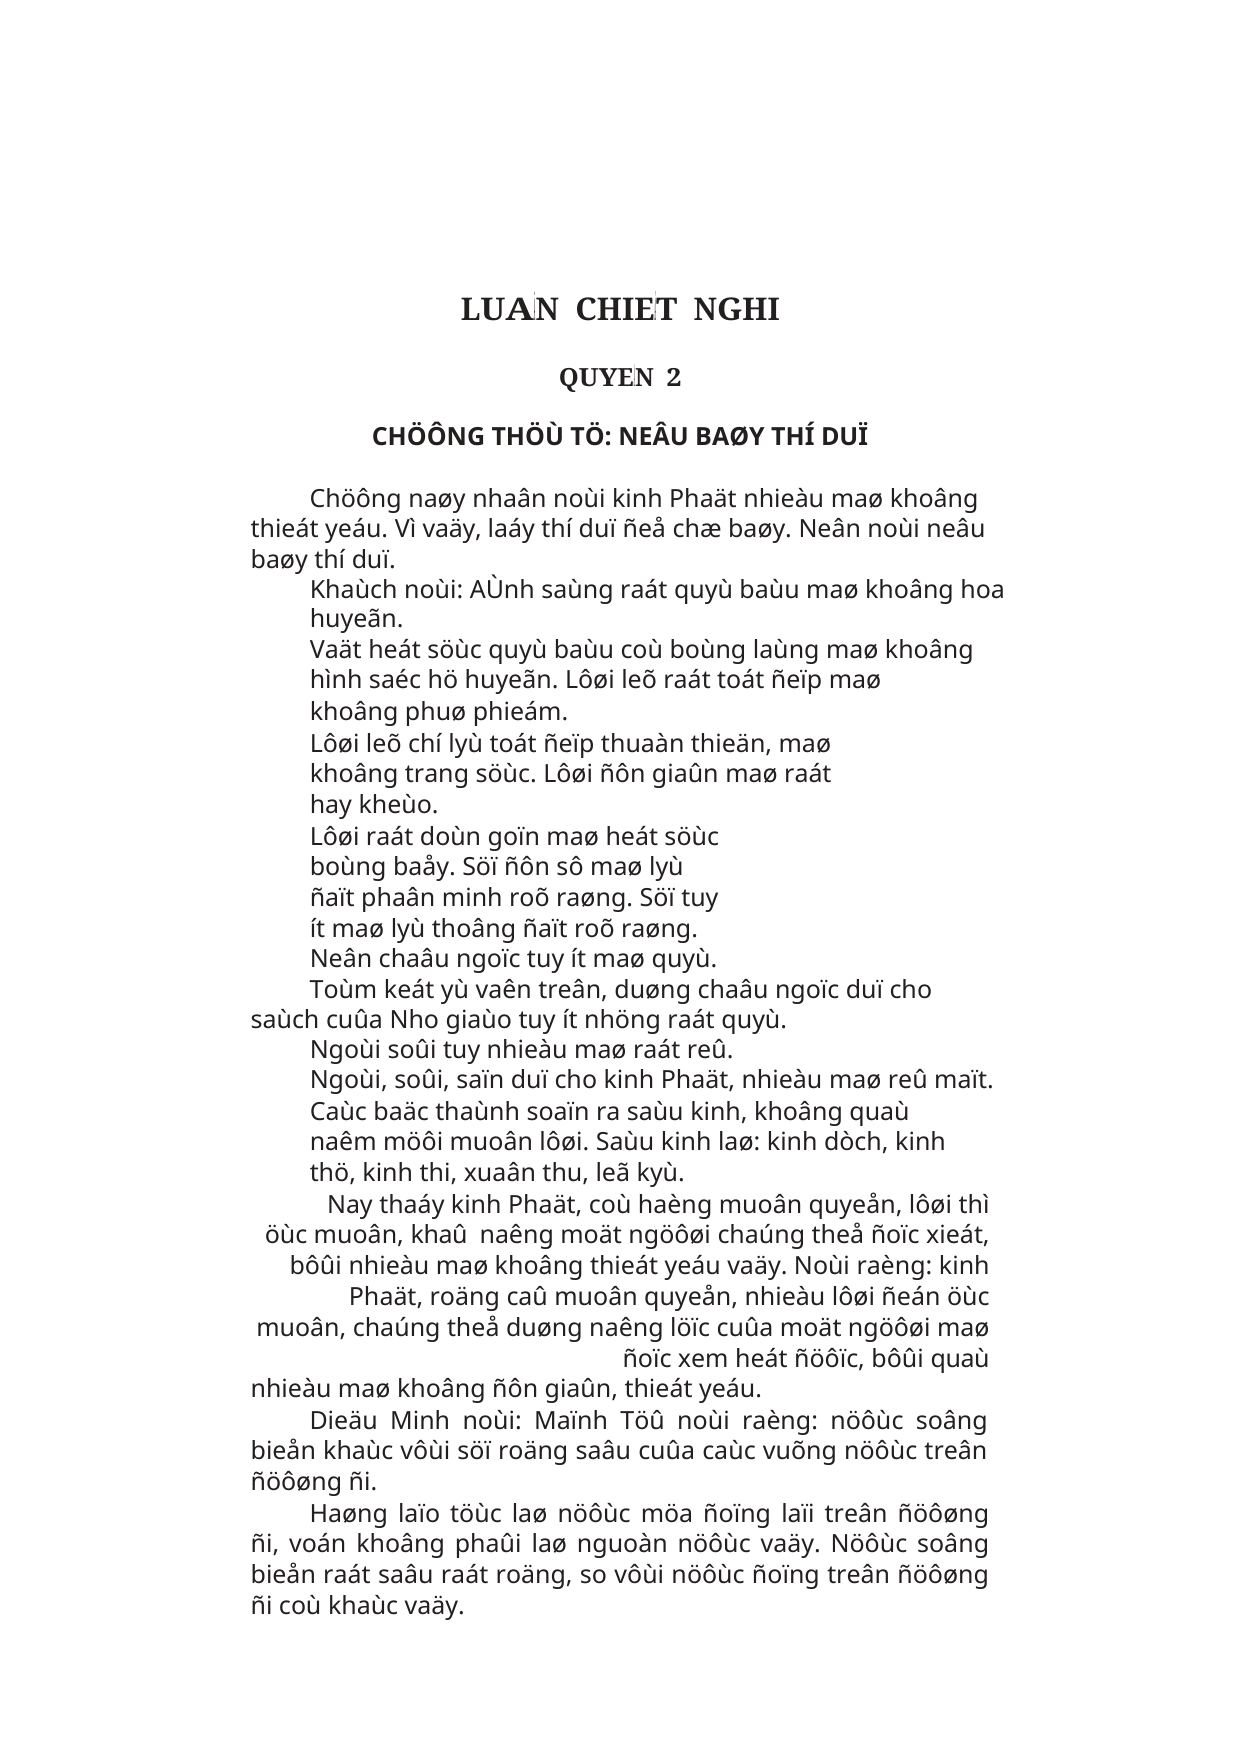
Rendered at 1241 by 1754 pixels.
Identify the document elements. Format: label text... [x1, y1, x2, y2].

title LUAÄN CHIEÁT NGHI [334, 286, 906, 329]
text Dieäu Minh noùi: Maïnh Töû noùi raèng: nöôùc soâng bieån khaùc vôùi söï roäng saâu cuûa caùc vuõng nöôùc treân ñöôøng ñi. [250, 1404, 989, 1498]
subtitle QUYEÅN 2 [334, 359, 906, 393]
text Ngoùi, soûi, saïn duï cho kinh Phaät, nhieàu maø reû maït. [309, 1064, 1065, 1094]
text Khaùch noùi: AÙnh saùng raát quyù baùu maø khoâng hoa huyeãn. [309, 576, 1065, 633]
text Lôøi raát doùn goïn maø heát söùc boùng baåy. Söï ñôn sô maø lyù ñaït phaân minh roõ raøng. Söï tuy ít maø lyù thoâng ñaït roõ raøng. [309, 820, 723, 944]
text Chöông naøy nhaân noùi kinh Phaät nhieàu maø khoâng thieát yeáu. Vì vaäy, laáy thí duï ñeå chæ baøy. Neân noùi neâu baøy thí duï. [250, 483, 989, 576]
text Haøng laïo töùc laø nöôùc möa ñoïng laïi treân ñöôøng ñi, voán khoâng phaûi laø nguoàn nöôùc vaäy. Nöôùc soâng bieån raát saâu raát roäng, so vôùi nöôùc ñoïng treân ñöôøng ñi coù khaùc vaäy. [250, 1498, 990, 1622]
text nhieàu maø khoâng ñôn giaûn, thieát yeáu. [250, 1375, 1065, 1403]
text Lôøi leõ chí lyù toát ñeïp thuaàn thieän, maø khoâng trang söùc. Lôøi ñôn giaûn maø raát hay kheùo. [309, 727, 867, 820]
text Ngoùi soûi tuy nhieàu maø raát reû. [309, 1036, 1065, 1064]
text Caùc baäc thaùnh soaïn ra saùu kinh, khoâng quaù naêm möôi muoân lôøi. Saùu kinh laø: kinh dòch, kinh thö, kinh thi, xuaân thu, leã kyù. [309, 1096, 975, 1189]
text CHÖÔNG THÖÙ TÖ: NEÂU BAØY THÍ DUÏ [334, 419, 906, 453]
text Neân chaâu ngoïc tuy ít maø quyù. [309, 944, 1065, 973]
text Toùm keát yù vaên treân, duøng chaâu ngoïc duï cho saùch cuûa Nho giaùo tuy ít nhöng raát quyù. [250, 974, 989, 1036]
text Vaät heát söùc quyù baùu coù boùng laùng maø khoâng hình saéc hö huyeãn. Lôøi leõ raát toát ñeïp maø khoâng phuø phieám. [309, 634, 974, 727]
text Nay thaáy kinh Phaät, coù haèng muoân quyeån, lôøi thì öùc muoân, khaû naêng moät ngöôøi chaúng theå ñoïc xieát, bôûi nhieàu maø khoâng thieát yeáu vaäy. Noùi raèng: kinh Phaät, roäng caû muoân quyeån, nhieàu lôøi ñeán öùc muoân, chaúng theå duøng naêng löïc cuûa moät ngöôøi maø ñoïc xem heát ñöôïc, bôûi quaù [252, 1189, 990, 1375]
